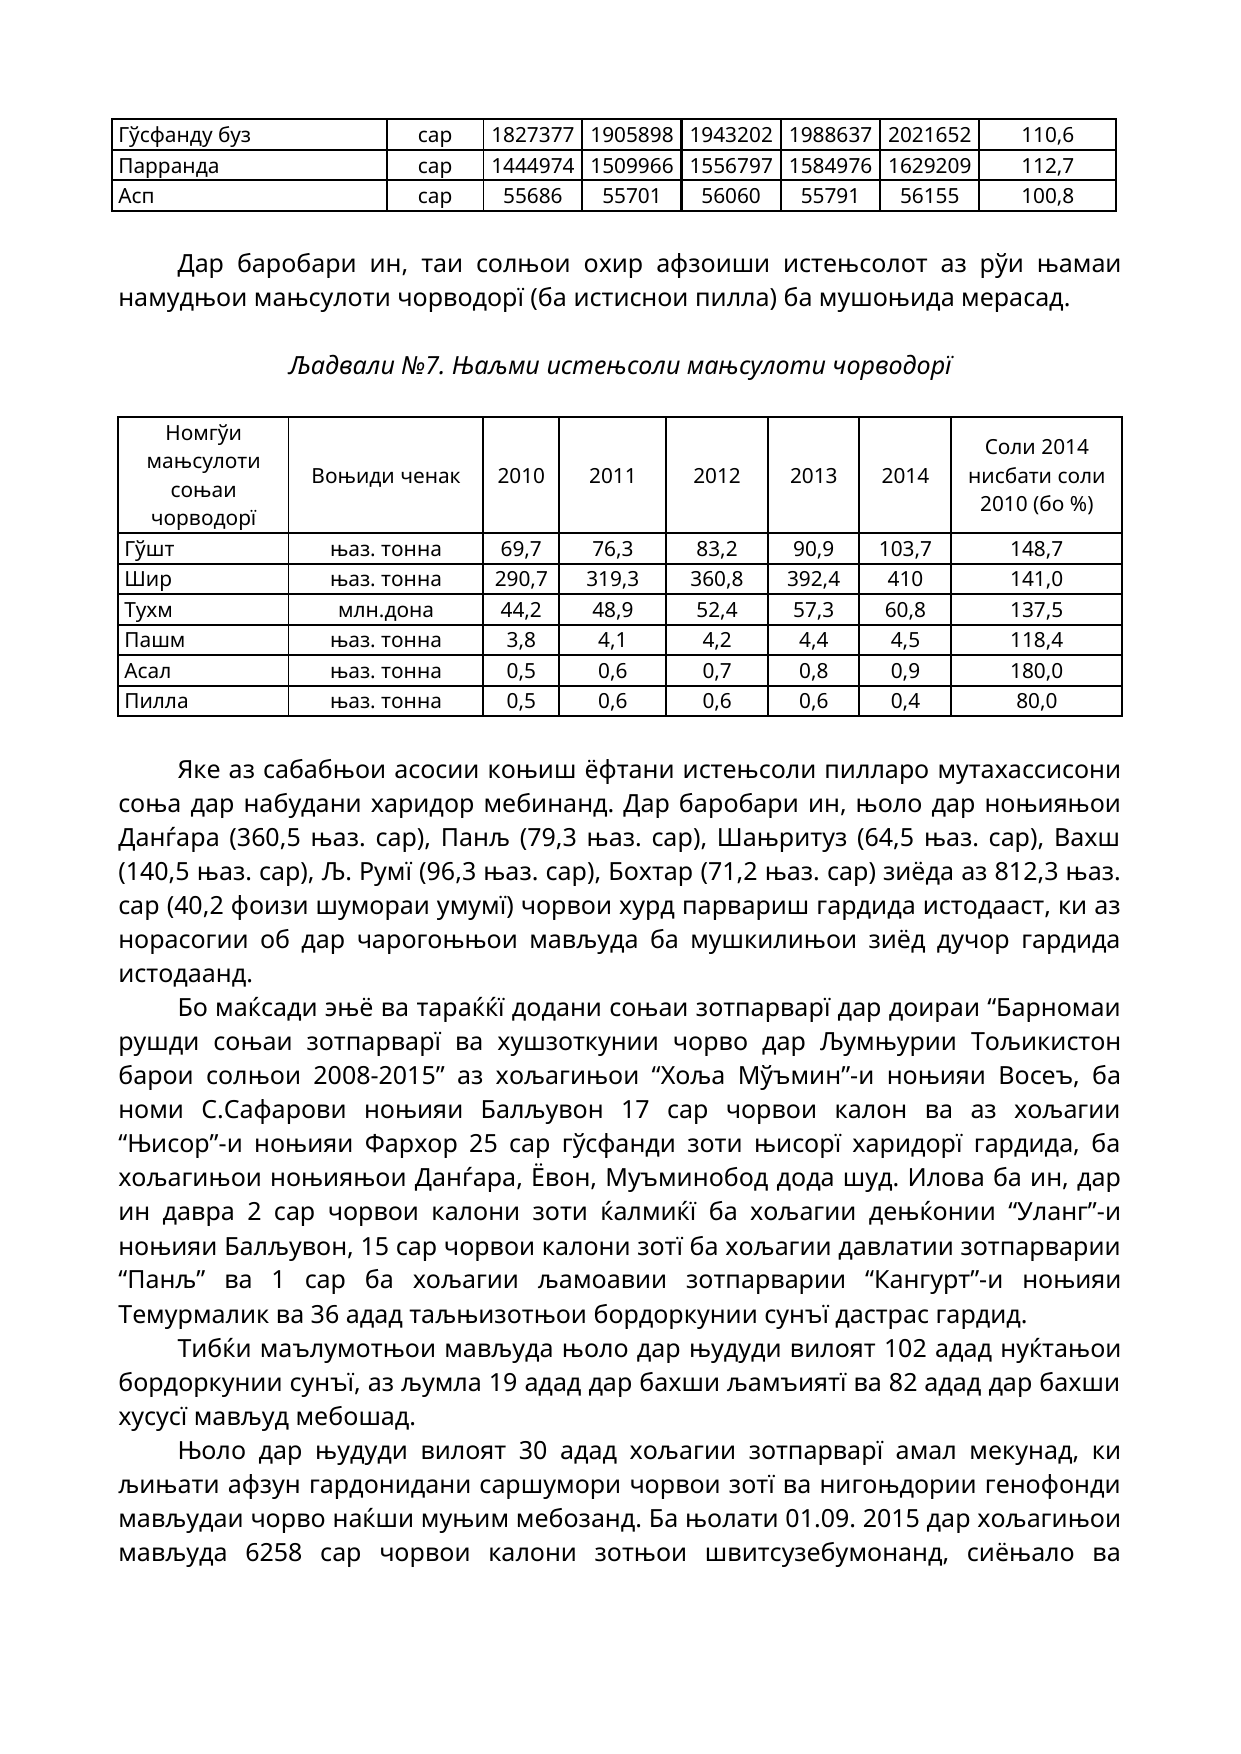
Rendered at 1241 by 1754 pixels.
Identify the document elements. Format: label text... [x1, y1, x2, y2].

table_cell 3,8 [484, 626, 558, 654]
table_cell њаз. тонна [289, 626, 482, 654]
table_cell 180,0 [952, 656, 1121, 684]
table_cell 4,2 [667, 626, 767, 654]
table_cell 69,7 [484, 534, 558, 562]
table_cell Асп [113, 181, 386, 210]
table_cell 56155 [881, 181, 978, 210]
table_cell 0,6 [667, 687, 767, 715]
table_cell 55701 [583, 181, 680, 210]
table_cell 83,2 [667, 534, 767, 562]
table_cell 1905898 [583, 120, 680, 149]
table_cell 0,9 [860, 656, 950, 684]
table_cell 55686 [484, 181, 581, 210]
table_cell 1444974 [484, 151, 581, 179]
table_cell њаз. тонна [289, 565, 482, 593]
table_cell 360,8 [667, 565, 767, 593]
table_cell Пилла [119, 687, 288, 715]
table_cell 4,4 [769, 626, 858, 654]
table_cell Асал [119, 656, 288, 684]
text Дар баробари ин, таи солњои охир афзоиши истењсолот аз рўи њамаи намудњои мањсулоти чорводорї (ба истиснои пилла) ба мушоњида мерасад. [118, 246, 1122, 314]
table_cell Тухм [119, 595, 288, 623]
table_cell 90,9 [769, 534, 858, 562]
text Љадвали №7. Њаљми истењсоли мањсулоти чорводорї [118, 348, 1122, 382]
table_cell 44,2 [484, 595, 558, 623]
table_header 2011 [560, 418, 665, 532]
table_cell њаз. тонна [289, 534, 482, 562]
table_cell 410 [860, 565, 950, 593]
table_cell 0,8 [769, 656, 858, 684]
table_cell сар [388, 151, 483, 179]
text Тибќи маълумотњои мављуда њоло дар њудуди вилоят 102 адад нуќтањои бордоркунии сунъї, аз љумла 19 адад дар бахши љамъиятї ва 82 адад дар бахши хусусї мављуд мебошад. [118, 1330, 1122, 1432]
table_cell 112,7 [980, 151, 1115, 179]
table_cell млн.дона [289, 595, 482, 623]
table_cell 118,4 [952, 626, 1121, 654]
table_header Соли 2014 нисбати соли 2010 (бо %) [952, 418, 1121, 532]
table_header 2014 [860, 418, 950, 532]
table_cell 1629209 [881, 151, 978, 179]
table_cell Гўсфанду буз [113, 120, 386, 149]
table_cell сар [388, 181, 483, 210]
table_cell 137,5 [952, 595, 1121, 623]
table_header Номгўи мањсулоти соњаи чорводорї [119, 418, 288, 532]
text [118, 1432, 1122, 1569]
table_cell 0,5 [484, 687, 558, 715]
table_cell 319,3 [560, 565, 665, 593]
table_cell 80,0 [952, 687, 1121, 715]
table_cell Парранда [113, 151, 386, 179]
table_cell 56060 [683, 181, 780, 210]
table_cell Пашм [119, 626, 288, 654]
table_cell 0,6 [769, 687, 858, 715]
table_cell 4,5 [860, 626, 950, 654]
table_cell 103,7 [860, 534, 950, 562]
table_cell 55791 [782, 181, 879, 210]
table_cell 4,1 [560, 626, 665, 654]
text Бо маќсади эњё ва тараќќї додани соњаи зотпарварї дар доираи “Барномаи рушди соњаи зотпарварї ва хушзоткунии чорво дар Љумњурии Тољикистон барои солњои 2008-2015” аз хољагињои “Хоља Мўъмин”-и ноњияи Восеъ, ба номи С.Сафарови ноњияи Балљувон 17 сар чорвои калон ва аз хољагии “Њисор”-и ноњияи Фархор 25 сар гўсфанди зоти њисорї харидорї гардида, ба хољагињои ноњияњои Данѓара, Ёвон, Муъминобод дода шуд. Илова ба ин, дар ин давра 2 сар чорвои калони зоти ќалмиќї ба хољагии дењќонии “Уланг”-и ноњияи Балљувон, 15 сар чорвои калони зотї ба хољагии давлатии зотпарварии “Панљ” ва 1 сар ба хољагии љамоавии зотпарварии “Кангурт”-и ноњияи Темурмалик ва 36 адад таљњизотњои бордоркунии сунъї дастрас гардид. [118, 990, 1122, 1330]
table_cell 141,0 [952, 565, 1121, 593]
table_cell 1556797 [683, 151, 780, 179]
table_cell 0,6 [560, 687, 665, 715]
table_cell 1827377 [484, 120, 581, 149]
table_header 2013 [769, 418, 858, 532]
table_cell 0,6 [560, 656, 665, 684]
table_cell сар [388, 120, 483, 149]
table_cell 1943202 [683, 120, 780, 149]
table_cell 392,4 [769, 565, 858, 593]
table_cell Шир [119, 565, 288, 593]
table_cell 57,3 [769, 595, 858, 623]
table_cell 52,4 [667, 595, 767, 623]
table_cell 1584976 [782, 151, 879, 179]
table_cell њаз. тонна [289, 687, 482, 715]
table_cell 100,8 [980, 181, 1115, 210]
table_cell 0,7 [667, 656, 767, 684]
table_cell 2021652 [881, 120, 978, 149]
table_cell 110,6 [980, 120, 1115, 149]
table_header 2012 [667, 418, 767, 532]
table_cell 0,4 [860, 687, 950, 715]
table_cell 1509966 [583, 151, 680, 179]
table_cell 1988637 [782, 120, 879, 149]
table_header Воњиди ченак [289, 418, 482, 532]
table_header 2010 [484, 418, 558, 532]
table_cell 148,7 [952, 534, 1121, 562]
table_cell 48,9 [560, 595, 665, 623]
table_cell 290,7 [484, 565, 558, 593]
table_cell 60,8 [860, 595, 950, 623]
table_cell 0,5 [484, 656, 558, 684]
table_cell њаз. тонна [289, 656, 482, 684]
text Яке аз сабабњои асосии коњиш ёфтани истењсоли пилларо мутахассисони соња дар набудани харидор мебинанд. Дар баробари ин, њоло дар ноњияњои Данѓара (360,5 њаз. сар), Панљ (79,3 њаз. сар), Шањритуз (64,5 њаз. сар), Вахш (140,5 њаз. сар), Љ. Румї (96,3 њаз. сар), Бохтар (71,2 њаз. сар) зиёда аз 812,3 њаз. сар (40,2 фоизи шумораи умумї) чорвои хурд парвариш гардида истодааст, ки аз норасогии об дар чарогоњњои мављуда ба мушкилињои зиёд дучор гардида истодаанд. [118, 751, 1122, 990]
table_cell Гўшт [119, 534, 288, 562]
table_cell 76,3 [560, 534, 665, 562]
